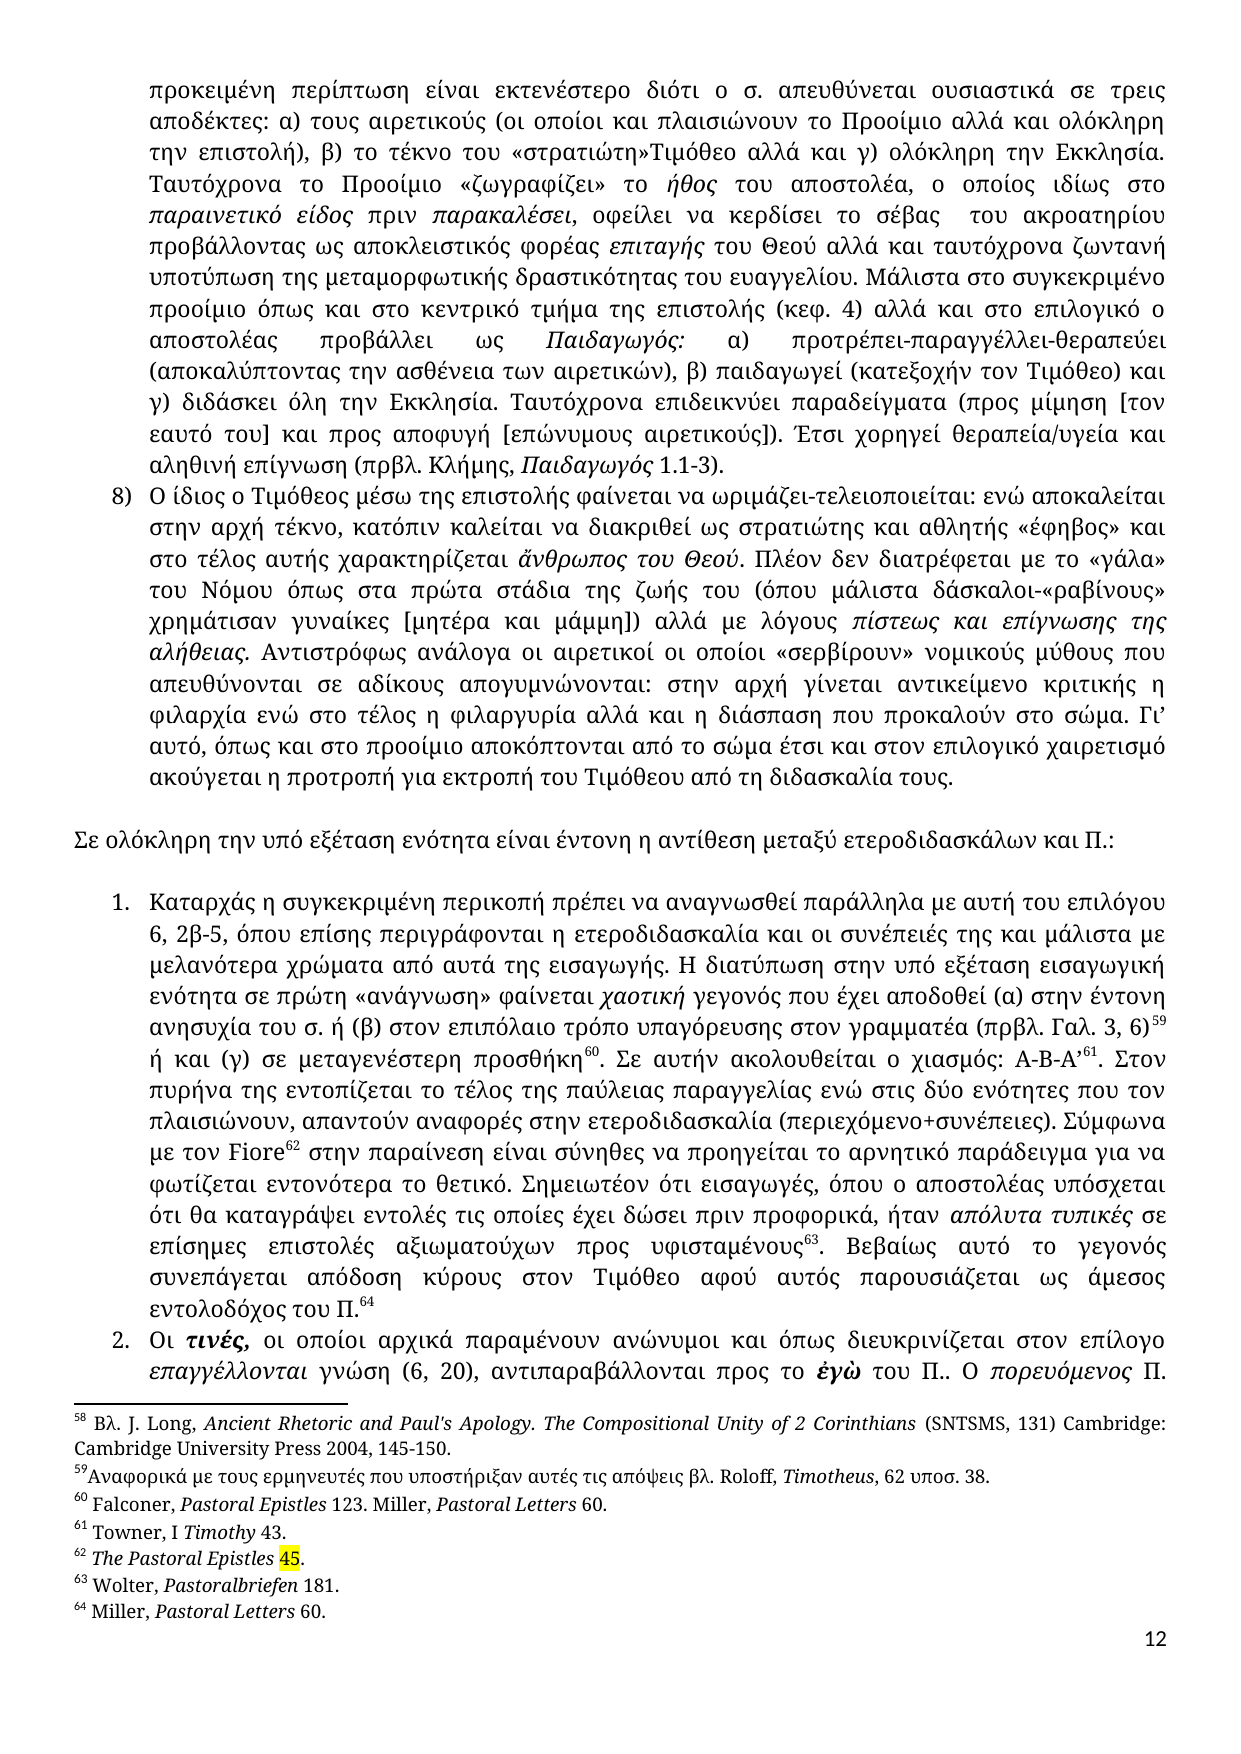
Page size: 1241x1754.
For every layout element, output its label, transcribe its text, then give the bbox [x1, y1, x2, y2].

list Ο ίδιος ο Τιμόθεος μέσω της επιστολής φαίνεται να ωριμάζει-τελειοποιείται: ενώ αποκαλείται στην αρχή τέκνο, κατόπιν καλείται να διακριθεί ως στρατιώτης και αθλητής «έφηβος» και στο τέλος αυτής χαρακτηρίζεται ἄνθρωπος του Θεού. Πλέον δεν διατρέφεται με το «γάλα» του Νόμου όπως στα πρώτα στάδια της ζωής του (όπου μάλιστα δάσκαλοι-«ραβίνους» χρημάτισαν γυναίκες [μητέρα και μάμμη]) αλλά με λόγους πίστεως και επίγνωσης της αλήθειας. Αντιστρόφως ανάλογα οι αιρετικοί οι οποίοι «σερβίρουν» νομικούς μύθους που απευθύνονται σε αδίκους απογυμνώνονται: στην αρχή γίνεται αντικείμενο κριτικής η φιλαρχία ενώ στο τέλος η φιλαργυρία αλλά και η διάσπαση που προκαλούν στο σώμα. Γι’ αυτό, όπως και στο προοίμιο αποκόπτονται από το σώμα έτσι και στον επιλογικό χαιρετισμό ακούγεται η προτροπή για εκτροπή του Τιμόθεου από τη διδασκαλία τους. [111, 480, 1167, 793]
list Συνολικά η περικοπή 1, 3-20 συνιστά το Προοίμιο της επιστολής το οποίο αποσκοπούσε στο να ελκύσει το ενδιαφέρον του ακροατή προς ό,τι πρόκειται να ακολουθήσει. Η έκτασή του σύμφωνα με τον Κοϊντιλιανό πρέπει να είναι τέσσερις προτάσεις (Inst. 4.1.62). Στην προκειμένη περίπτωση είναι εκτενέστερο διότι ο σ. απευθύνεται ουσιαστικά σε τρεις αποδέκτες: α) τους αιρετικούς (οι οποίοι και πλαισιώνουν το Προοίμιο αλλά και ολόκληρη την επιστολή), β) το τέκνο του «στρατιώτη»Τιμόθεο αλλά και γ) ολόκληρη την Εκκλησία. Ταυτόχρονα το Προοίμιο «ζωγραφίζει» το ήθος του αποστολέα, ο οποίος ιδίως στο παραινετικό είδος πριν παρακαλέσει, οφείλει να κερδίσει το σέβας του ακροατηρίου προβάλλοντας ως αποκλειστικός φορέας επιταγής του Θεού αλλά και ταυτόχρονα ζωντανή υποτύπωση της μεταμορφωτικής δραστικότητας του ευαγγελίου. Μάλιστα στο συγκεκριμένο προοίμιο όπως και στο κεντρικό τμήμα της επιστολής (κεφ. 4) αλλά και στο επιλογικό ο αποστολέας προβάλλει ως Παιδαγωγός: α) προτρέπει-παραγγέλλει-θεραπεύει (αποκαλύπτοντας την ασθένεια των αιρετικών), β) παιδαγωγεί (κατεξοχήν τον Τιμόθεο) και γ) διδάσκει όλη την Εκκλησία. Ταυτόχρονα επιδεικνύει παραδείγματα (προς μίμηση [τον εαυτό του] και προς αποφυγή [επώνυμους αιρετικούς]). Έτσι χορηγεί θεραπεία/υγεία και αληθινή επίγνωση (πρβλ. Κλήμης, Παιδαγωγός 1.1-3). [111, 74, 1167, 480]
text Σε ολόκληρη την υπό εξέταση ενότητα είναι έντονη η αντίθεση μεταξύ ετεροδιδασκάλων και Π.: [74, 824, 1167, 855]
list Καταρχάς η συγκεκριμένη περικοπή πρέπει να αναγνωσθεί παράλληλα με αυτή του επιλόγου 6, 2β-5, όπου επίσης περιγράφονται η ετεροδιδασκαλία και οι συνέπειές της και μάλιστα με μελανότερα χρώματα από αυτά της εισαγωγής. Η διατύπωση στην υπό εξέταση εισαγωγική ενότητα σε πρώτη «ανάγνωση» φαίνεται χαοτική γεγονός που έχει αποδοθεί (α) στην έντονη ανησυχία του σ. ή (β) στον επιπόλαιο τρόπο υπαγόρευσης στον γραμματέα (πρβλ. Γαλ. 3, 6) ή και (γ) σε μεταγενέστερη προσθήκη. Σε αυτήν ακολουθείται ο χιασμός: Α-Β-Α’. Στον πυρήνα της εντοπίζεται το τέλος της παύλειας παραγγελίας ενώ στις δύο ενότητες που τον πλαισιώνουν, απαντoύν αναφορές στην ετεροδιδασκαλία (περιεχόμενο+συνέπειες). Σύμφωνα με τον Fiore στην παραίνεση είναι σύνηθες να προηγείται το αρνητικό παράδειγμα για να φωτίζεται εντονότερα το θετικό. Σημειωτέον ότι εισαγωγές, όπου ο αποστολέας υπόσχεται ότι θα καταγράψει εντολές τις οποίες έχει δώσει πριν προφορικά, ήταν απόλυτα τυπικές σε επίσημες επιστολές αξιωματούχων προς υφισταμένους. Βεβαίως αυτό το γεγονός συνεπάγεται απόδοση κύρους στον Τιμόθεο αφού αυτός παρουσιάζεται ως άμεσος εντολοδόχος του Π. [111, 886, 1167, 1324]
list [111, 1324, 1167, 1386]
